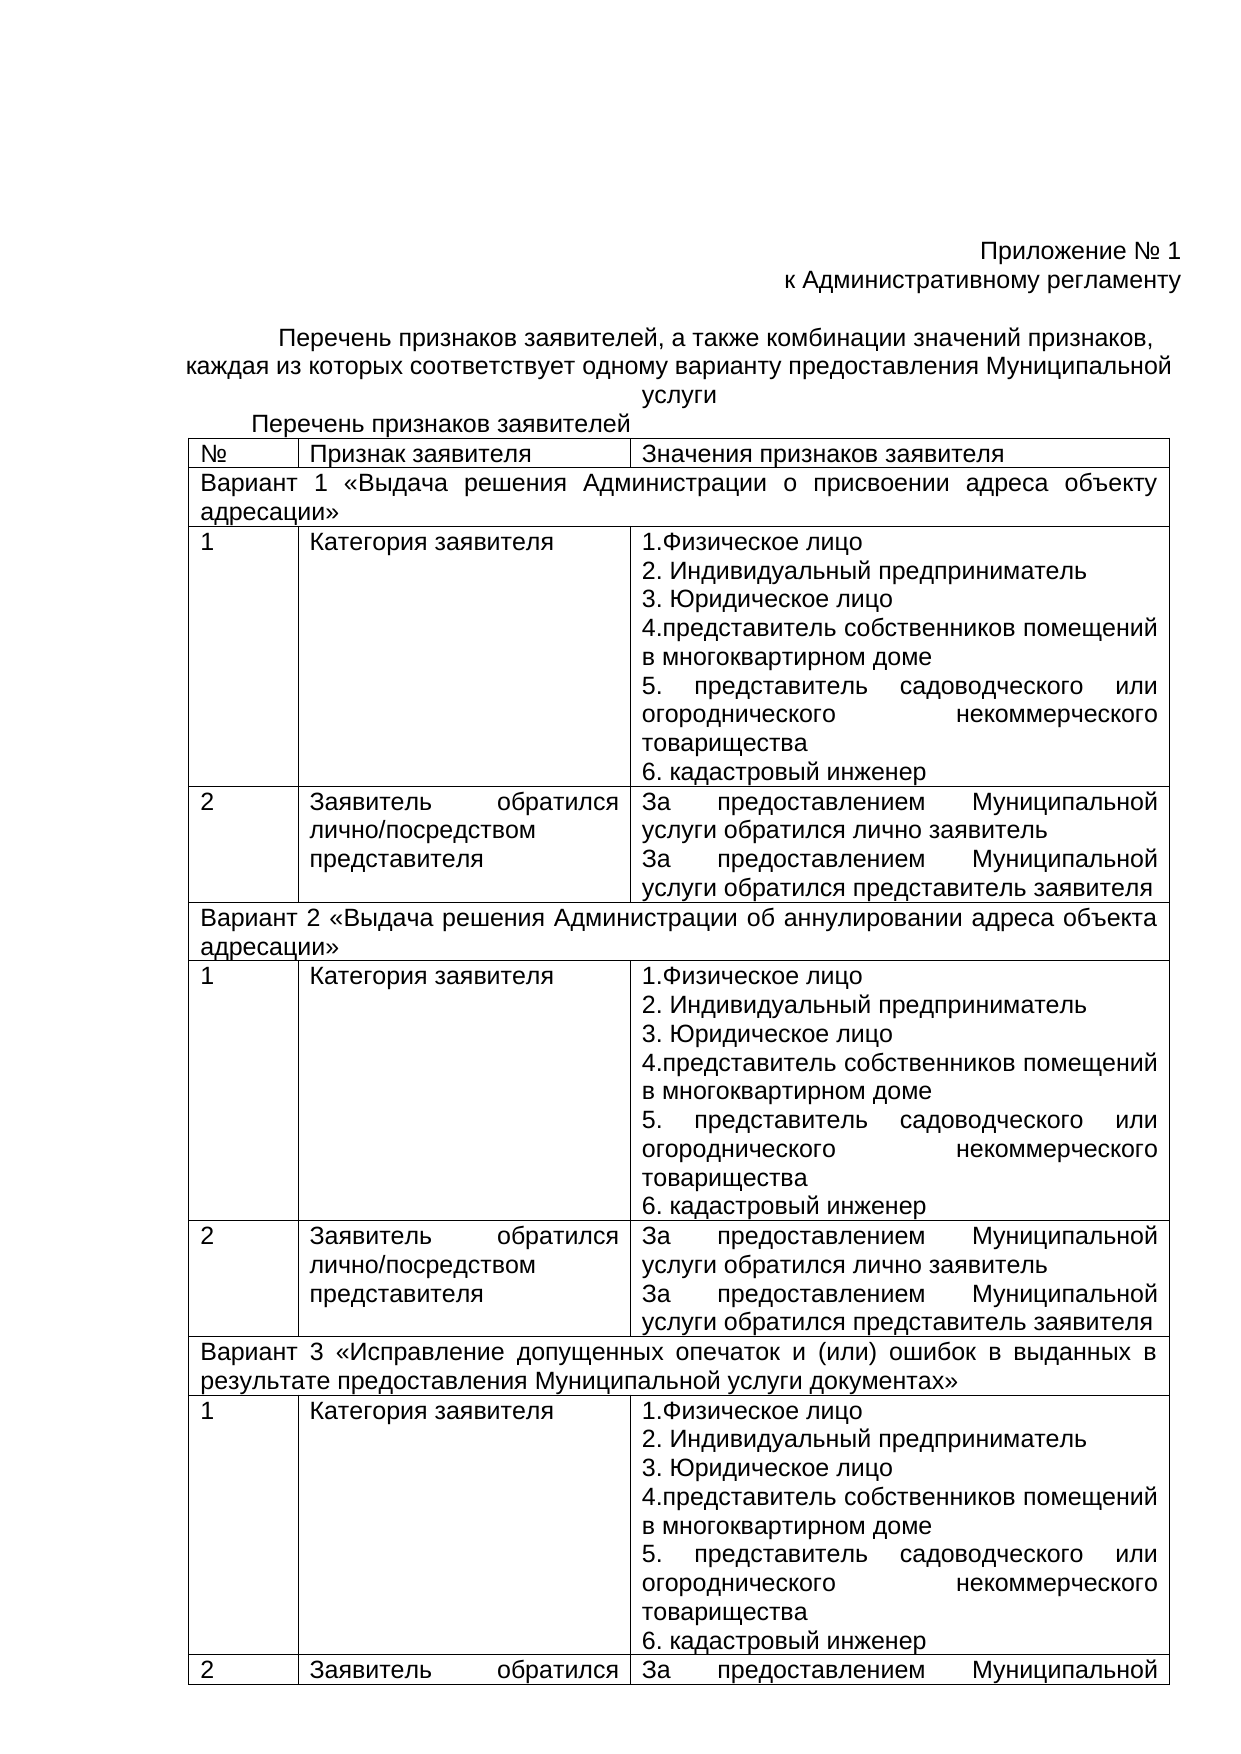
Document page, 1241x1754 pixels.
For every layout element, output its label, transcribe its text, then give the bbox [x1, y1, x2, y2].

table_cell 1 [189, 527, 298, 786]
table_cell Категория заявителя [299, 961, 630, 1220]
table_cell За предоставлением Муниципальной услуги обратился лично заявитель За предоставлением Муниципальной услуги обратился представитель заявителя [631, 787, 1169, 902]
text Перечень признаков заявителей, а также комбинации значений признаков, каждая из которых соответствует одному варианту предоставления Муниципальной услуги [177, 322, 1181, 409]
table_cell Категория заявителя [299, 527, 630, 786]
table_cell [631, 1655, 1169, 1684]
table_cell За предоставлением Муниципальной услуги обратился лично заявитель За предоставлением Муниципальной услуги обратился представитель заявителя [631, 1221, 1169, 1336]
table_cell 2 [189, 1221, 298, 1336]
table_cell 1 [189, 961, 298, 1220]
table_cell 2 [189, 787, 298, 902]
table_cell Категория заявителя [299, 1396, 630, 1654]
table_cell Вариант 3 «Исправление допущенных опечаток и (или) ошибок в выданных в результате предоставления Муниципальной услуги документах» [189, 1337, 1169, 1394]
table_cell Заявитель обратился лично/посредством представителя [299, 787, 630, 902]
table_header № [189, 439, 298, 467]
table_header Значения признаков заявителя [631, 439, 1169, 467]
table_cell Вариант 2 «Выдача решения Администрации об аннулировании адреса объекта адресации» [189, 903, 1169, 960]
table_cell Заявитель обратился лично/посредством представителя [299, 1221, 630, 1336]
table_header Признак заявителя [299, 439, 630, 467]
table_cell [299, 1655, 630, 1684]
table_cell Вариант 1 «Выдача решения Администрации о присвоении адреса объекту адресации» [189, 468, 1169, 526]
table_cell 2 [189, 1655, 298, 1684]
text Приложение № 1 [177, 236, 1181, 265]
text к Административному регламенту [177, 265, 1181, 294]
text Перечень признаков заявителей [177, 409, 1181, 437]
table_cell 1 [189, 1396, 298, 1654]
